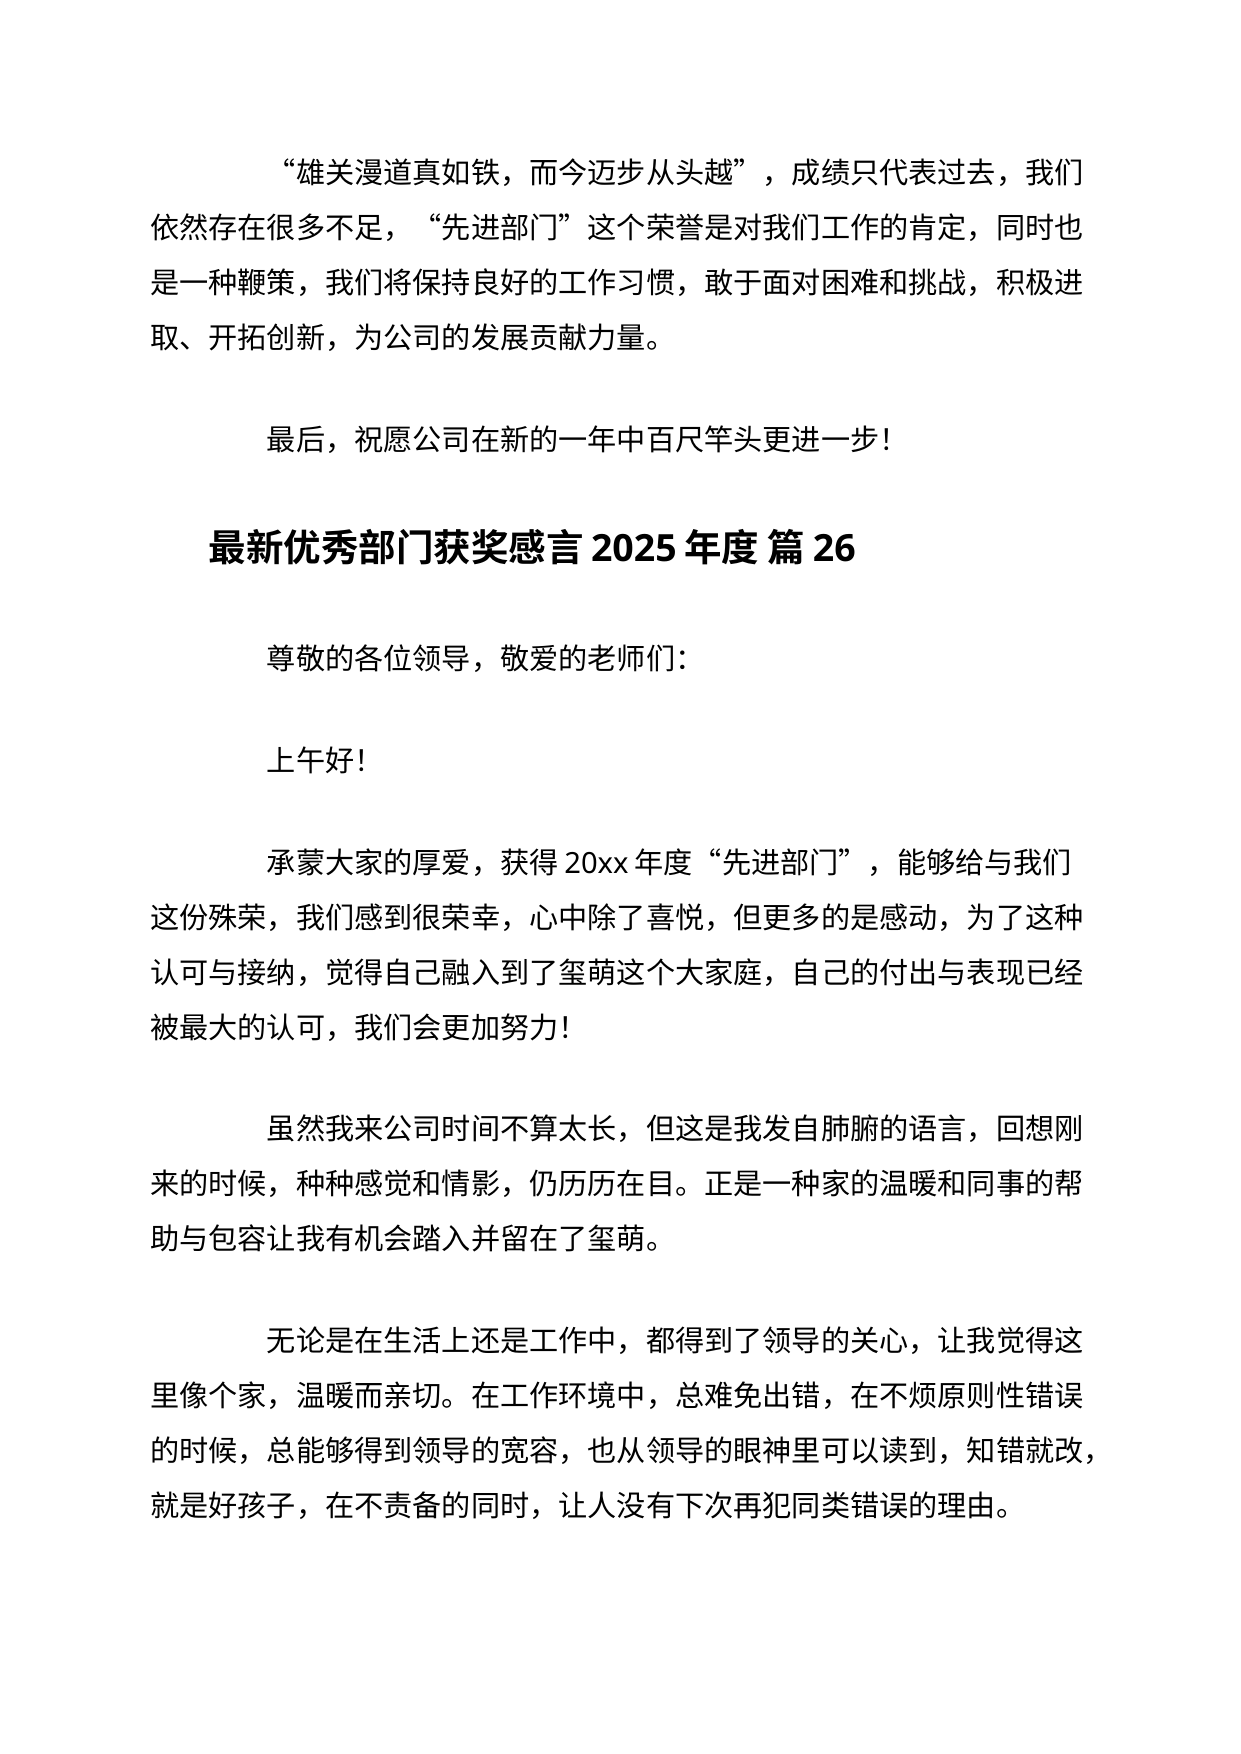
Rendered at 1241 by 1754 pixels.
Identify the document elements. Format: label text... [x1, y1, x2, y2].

text 最后，祝愿公司在新的一年中百尺竿头更进一步！ [150, 416, 1090, 459]
text 上午好！ [150, 738, 1090, 780]
text “雄关漫道真如铁，而今迈步从头越”，成绩只代表过去，我们依然存在很多不足，“先进部门”这个荣誉是对我们工作的肯定，同时也是一种鞭策，我们将保持良好的工作习惯，敢于面对困难和挑战，积极进取、开拓创新，为公司的发展贡献力量。 [150, 150, 1090, 357]
text 无论是在生活上还是工作中，都得到了领导的关心，让我觉得这里像个家，温暖而亲切。在工作环境中，总难免出错，在不烦原则性错误的时候，总能够得到领导的宽容，也从领导的眼神里可以读到，知错就改，就是好孩子，在不责备的同时，让人没有下次再犯同类错误的理由。 [150, 1317, 1090, 1524]
text 尊敬的各位领导，敬爱的老师们： [150, 636, 1090, 678]
text 虽然我来公司时间不算太长，但这是我发自肺腑的语言，回想刚来的时候，种种感觉和情影，仍历历在目。正是一种家的温暖和同事的帮助与包容让我有机会踏入并留在了玺萌。 [150, 1106, 1090, 1258]
text 最新优秀部门获奖感言2025年度 篇26 [150, 518, 1090, 573]
text 承蒙大家的厚爱，获得20xx年度“先进部门”，能够给与我们这份殊荣，我们感到很荣幸，心中除了喜悦，但更多的是感动，为了这种认可与接纳，觉得自己融入到了玺萌这个大家庭，自己的付出与表现已经被最大的认可，我们会更加努力！ [150, 839, 1090, 1046]
